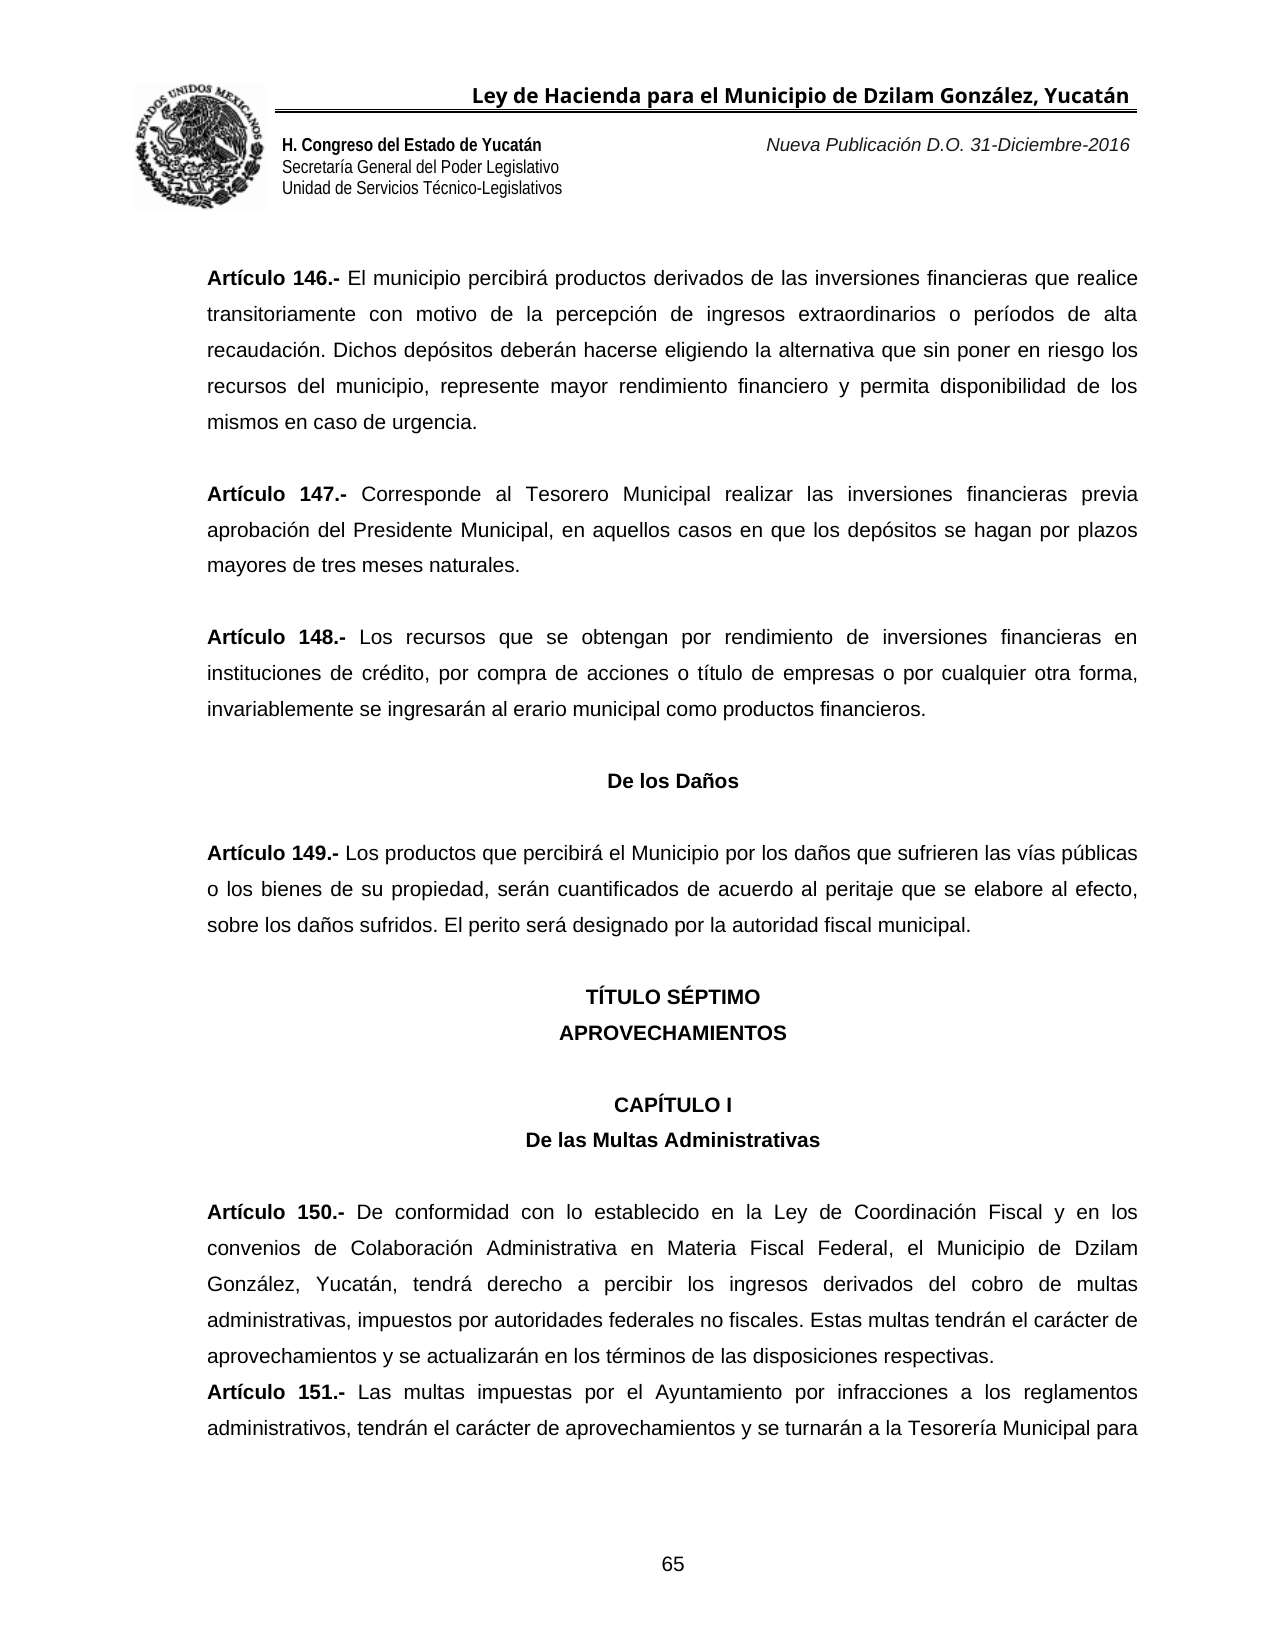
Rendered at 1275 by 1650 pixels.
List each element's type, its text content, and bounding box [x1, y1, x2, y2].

text De las Multas Administrativas [207, 1128, 1139, 1152]
text TÍTULO SÉPTIMO [207, 984, 1139, 1008]
text Artículo 147.- Corresponde al Tesorero Municipal realizar las inversiones financieras previa aprobación del Presidente Municipal, en aquellos casos en que los depósitos se hagan por plazos mayores de tres meses naturales. [207, 481, 1139, 577]
text De los Daños [207, 769, 1139, 793]
text Artículo 148.- Los recursos que se obtengan por rendimiento de inversiones financieras en instituciones de crédito, por compra de acciones o título de empresas o por cualquier otra forma, invariablemente se ingresarán al erario municipal como productos financieros. [207, 625, 1139, 721]
text Artículo 146.- El municipio percibirá productos derivados de las inversiones financieras que realice transitoriamente con motivo de la percepción de ingresos extraordinarios o períodos de alta recaudación. Dichos depósitos deberán hacerse eligiendo la alternativa que sin poner en riesgo los recursos del municipio, represente mayor rendimiento financiero y permita disponibilidad de los mismos en caso de urgencia. [207, 266, 1139, 433]
text APROVECHAMIENTOS [207, 1021, 1139, 1044]
text Artículo 150.- De conformidad con lo establecido en la Ley de Coordinación Fiscal y en los convenios de Colaboración Administrativa en Materia Fiscal Federal, el Municipio de Dzilam González, Yucatán, tendrá derecho a percibir los ingresos derivados del cobro de multas administrativas, impuestos por autoridades federales no fiscales. Estas multas tendrán el carácter de aprovechamientos y se actualizarán en los términos de las disposiciones respectivas. [207, 1200, 1139, 1368]
text Artículo 149.- Los productos que percibirá el Municipio por los daños que sufrieren las vías públicas o los bienes de su propiedad, serán cuantificados de acuerdo al peritaje que se elabore al efecto, sobre los daños sufridos. El perito será designado por la autoridad fiscal municipal. [207, 841, 1139, 937]
text CAPÍTULO I [207, 1092, 1139, 1116]
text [207, 1380, 1139, 1440]
